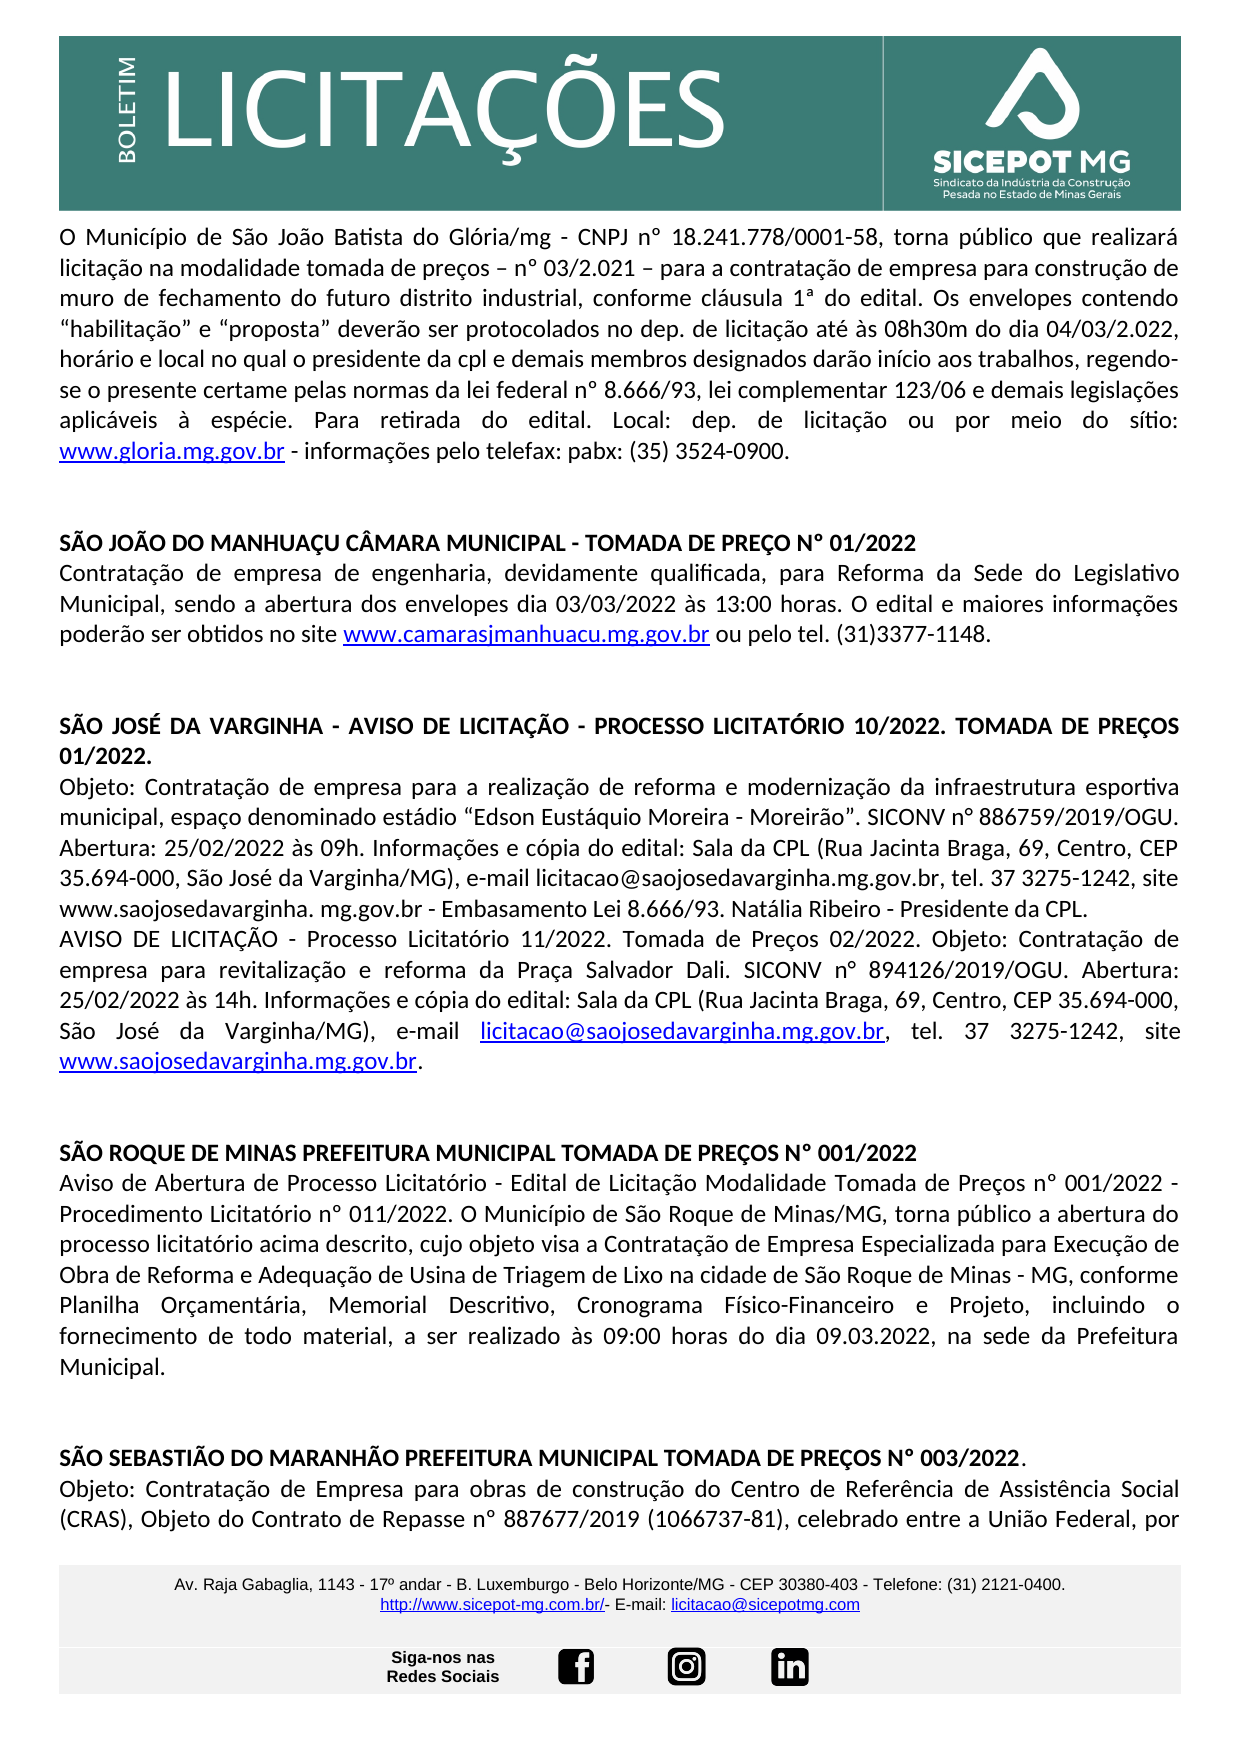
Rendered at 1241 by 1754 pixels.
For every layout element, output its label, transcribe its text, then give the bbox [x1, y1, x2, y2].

picture [557, 1648, 594, 1685]
picture [59, 36, 1181, 211]
picture [667, 1647, 706, 1686]
text Objeto: Contratação de empresa para a realização de reforma e modernização da infraestrutura esportiva municipal, espaço denominado estádio “Edson Eustáquio Moreira - Moreirão”. SICONV n° 886759/2019/OGU. Abertura: 25/02/2022 às 09h. Informações e cópia do edital: Sala da CPL (Rua Jacinta Braga, 69, Centro, CEP 35.694-000, São José da Varginha/MG), e-mail licitacao@saojosedavarginha.mg.gov.br, tel. 37 3275-1242, site www.saojosedavarginha. mg.gov.br - Embasamento Lei 8.666/93. Natália Ribeiro - Presidente da CPL. [59, 771, 1181, 923]
text AVISO DE LICITAÇÃO - Processo Licitatório 11/2022. Tomada de Preços 02/2022. Objeto: Contratação de empresa para revitalização e reforma da Praça Salvador Dali. SICONV n° 894126/2019/OGU. Abertura: 25/02/2022 às 14h. Informações e cópia do edital: Sala da CPL (Rua Jacinta Braga, 69, Centro, CEP 35.694-000, São José da Varginha/MG), e-mail licitacao@saojosedavarginha.mg.gov.br, tel. 37 3275-1242, site www.saojosedavarginha.mg.gov.br. [59, 923, 1181, 1076]
picture [771, 1648, 809, 1686]
text SÃO SEBASTIÃO DO MARANHÃO PREFEITURA MUNICIPAL TOMADA DE PREÇOS Nº 003/2022. [59, 1442, 1181, 1473]
text SÃO JOÃO DO MANHUAÇU CÂMARA MUNICIPAL - TOMADA DE PREÇO Nº 01/2022 [59, 527, 1181, 557]
text Contratação de empresa de engenharia, devidamente qualificada, para Reforma da Sede do Legislativo Municipal, sendo a abertura dos envelopes dia 03/03/2022 às 13:00 horas. O edital e maiores informações poderão ser obtidos no site www.camarasjmanhuacu.mg.gov.br ou pelo tel. (31)3377-1148. [59, 557, 1181, 649]
text SÃO JOSÉ DA VARGINHA - AVISO DE LICITAÇÃO - PROCESSO LICITATÓRIO 10/2022. TOMADA DE PREÇOS 01/2022. [59, 710, 1181, 771]
text Aviso de Abertura de Processo Licitatório - Edital de Licitação Modalidade Tomada de Preços nº 001/2022 - Procedimento Licitatório nº 011/2022. O Município de São Roque de Minas/MG, torna público a abertura do processo licitatório acima descrito, cujo objeto visa a Contratação de Empresa Especializada para Execução de Obra de Reforma e Adequação de Usina de Triagem de Lixo na cidade de São Roque de Minas - MG, conforme Planilha Orçamentária, Memorial Descritivo, Cronograma Físico-Financeiro e Projeto, incluindo o fornecimento de todo material, a ser realizado às 09:00 horas do dia 09.03.2022, na sede da Prefeitura Municipal. [59, 1168, 1181, 1381]
text SÃO ROQUE DE MINAS PREFEITURA MUNICIPAL TOMADA DE PREÇOS Nº 001/2022 [59, 1137, 1181, 1168]
text O Município de São João Batista do Glória/mg - CNPJ nº 18.241.778/0001-58, torna público que realizará licitação na modalidade tomada de preços – nº 03/2.021 – para a contratação de empresa para construção de muro de fechamento do futuro distrito industrial, conforme cláusula 1ª do edital. Os envelopes contendo “habilitação” e “proposta” deverão ser protocolados no dep. de licitação até às 08h30m do dia 04/03/2.022, horário e local no qual o presidente da cpl e demais membros designados darão início aos trabalhos, regendo-se o presente certame pelas normas da lei federal nº 8.666/93, lei complementar 123/06 e demais legislações aplicáveis à espécie. Para retirada do edital. Local: dep. de licitação ou por meio do sítio: www.gloria.mg.gov.br - informações pelo telefax: pabx: (35) 3524-0900. [59, 221, 1181, 466]
